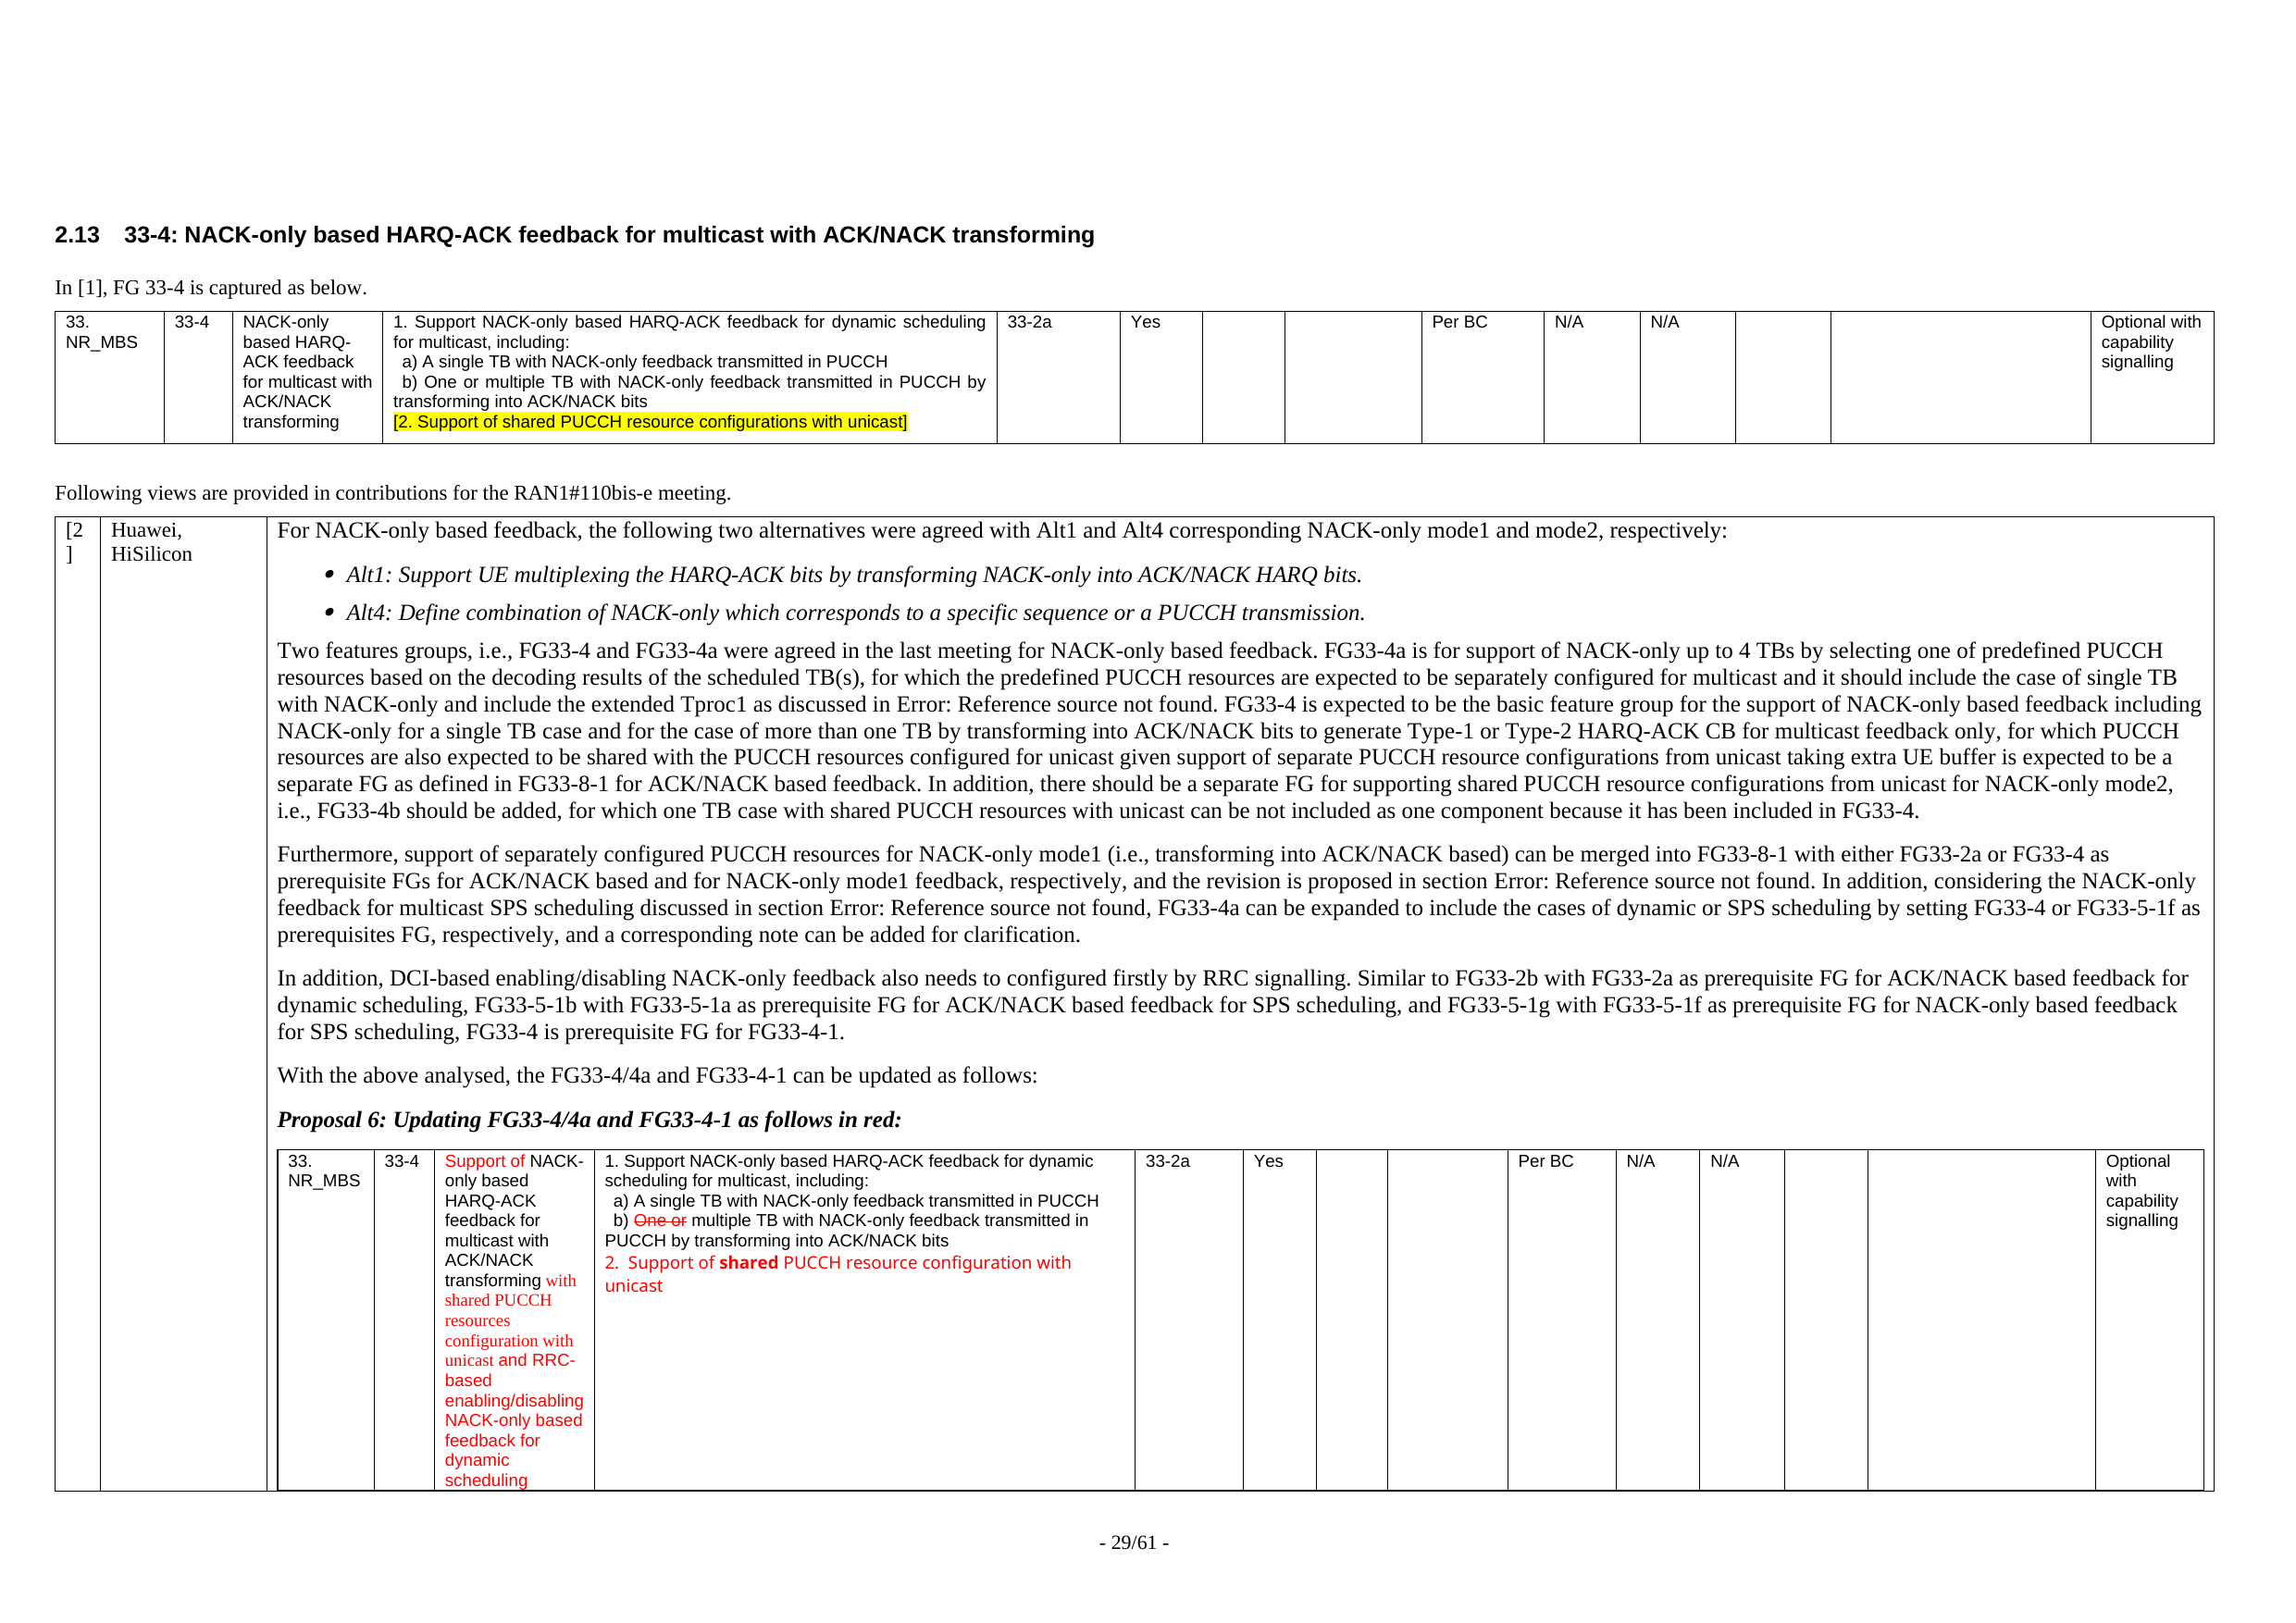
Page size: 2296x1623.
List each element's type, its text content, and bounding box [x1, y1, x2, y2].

table_header [1285, 312, 1421, 443]
table_header Per BC [1422, 312, 1544, 443]
table_header NACK-only based HARQ-ACK feedback for multicast with ACK/NACK transforming [233, 312, 382, 443]
table_header 33. NR_MBS [56, 312, 164, 443]
table_header [1203, 312, 1285, 443]
text Following views are provided in contributions for the RAN1#110bis-e meeting. [55, 480, 2214, 504]
table_header 33-2a [998, 312, 1120, 443]
table_header N/A [1641, 312, 1735, 443]
table_header 1. Support NACK-only based HARQ-ACK feedback for dynamic scheduling for multicast, including: a) A single TB with NACK-only feedback transmitted in PUCCH b) One or multiple TB with NACK-only feedback transmitted in PUCCH by transforming into ACK/NACK bits [2. Support of shared PUCCH resource configurations with unicast] [383, 312, 997, 443]
table_header [2] [56, 517, 100, 1491]
text In [1], FG 33-4 is captured as below. [55, 275, 2214, 299]
table_header [1831, 312, 2091, 443]
table_header Optional with capability signalling [2091, 312, 2214, 443]
table_header For NACK-only based feedback, the following two alternatives were agreed with Alt1 and Alt4 corresponding NACK-only mode1 and mode2, respectively: Alt1: Support UE multiplexing the HARQ-ACK bits by transforming NACK-only into ACK/NACK HARQ bits. Alt4: Define combination of NACK-only which corresponds to a specific sequence or a PUCCH transmission. Two features groups, i.e., FG33-4 and FG33-4a were agreed in the last meeting for NACK-only based feedback. FG33-4a is for support of NACK-only up to 4 TBs by selecting one of predefined PUCCH resources based on the decoding results of the scheduled TB(s), for which the predefined PUCCH resources are expected to be separately configured for multicast and it should include the case of single TB with NACK-only and include the extended Tproc1 as discussed in [4]. FG33-4 is expected to be the basic feature group for the support of NACK-only based feedback including NACK-only for a single TB case and for the case of more than one TB by transforming into ACK/NACK bits to generate Type-1 or Type-2 HARQ-ACK CB for multicast feedback only, for which PUCCH resources are also expected to be shared with the PUCCH resources configured for unicast given support of separate PUCCH resource configurations from unicast taking extra UE buffer is expected to be a separate FG as defined in FG33-8-1 for ACK/NACK based feedback. In addition, there should be a separate FG for supporting shared PUCCH resource configurations from unicast for NACK-only mode2, i.e., FG33-4b should be added, for which one TB case with shared PUCCH resources with unicast can be not included as one component because it has been included in FG33-4. Furthermore, support of separately configured PUCCH resources for NACK-only mode1 (i.e., transforming into ACK/NACK based) can be merged into FG33-8-1 with either FG33-2a or FG33-4 as prerequisite FGs for ACK/NACK based and for NACK-only mode1 feedback, respectively, and the revision is proposed in section 3.8. In addition, considering the NACK-only feedback for multicast SPS scheduling discussed in section 3.6, FG33-4a can be expanded to include the cases of dynamic or SPS scheduling by setting FG33-4 or FG33-5-1f as prerequisites FG, respectively, and a corresponding note can be added for clarification. In addition, DCI-based enabling/disabling NACK-only feedback also needs to configured firstly by RRC signalling. Similar to FG33-2b with FG33-2a as prerequisite FG for ACK/NACK based feedback for dynamic scheduling, FG33-5-1b with FG33-5-1a as prerequisite FG for ACK/NACK based feedback for SPS scheduling, and FG33-5-1g with FG33-5-1f as prerequisite FG for NACK-only based feedback for SPS scheduling, FG33-4 is prerequisite FG for FG33-4-1. With the above analysed, the FG33-4/4a and FG33-4-1 can be updated as follows: Proposal 6: Updating FG33-4/4a and FG33-4-1 as follows in red: [267, 517, 2214, 1491]
table_header 33-4 [165, 312, 232, 443]
subtitle 2.13 33-4: NACK-only based HARQ-ACK feedback for multicast with ACK/NACK transforming [55, 221, 2214, 248]
table_header N/A [1545, 312, 1640, 443]
table_header Yes [1121, 312, 1202, 443]
table_header [1736, 312, 1831, 443]
table_header Huawei, HiSilicon [101, 517, 267, 1491]
